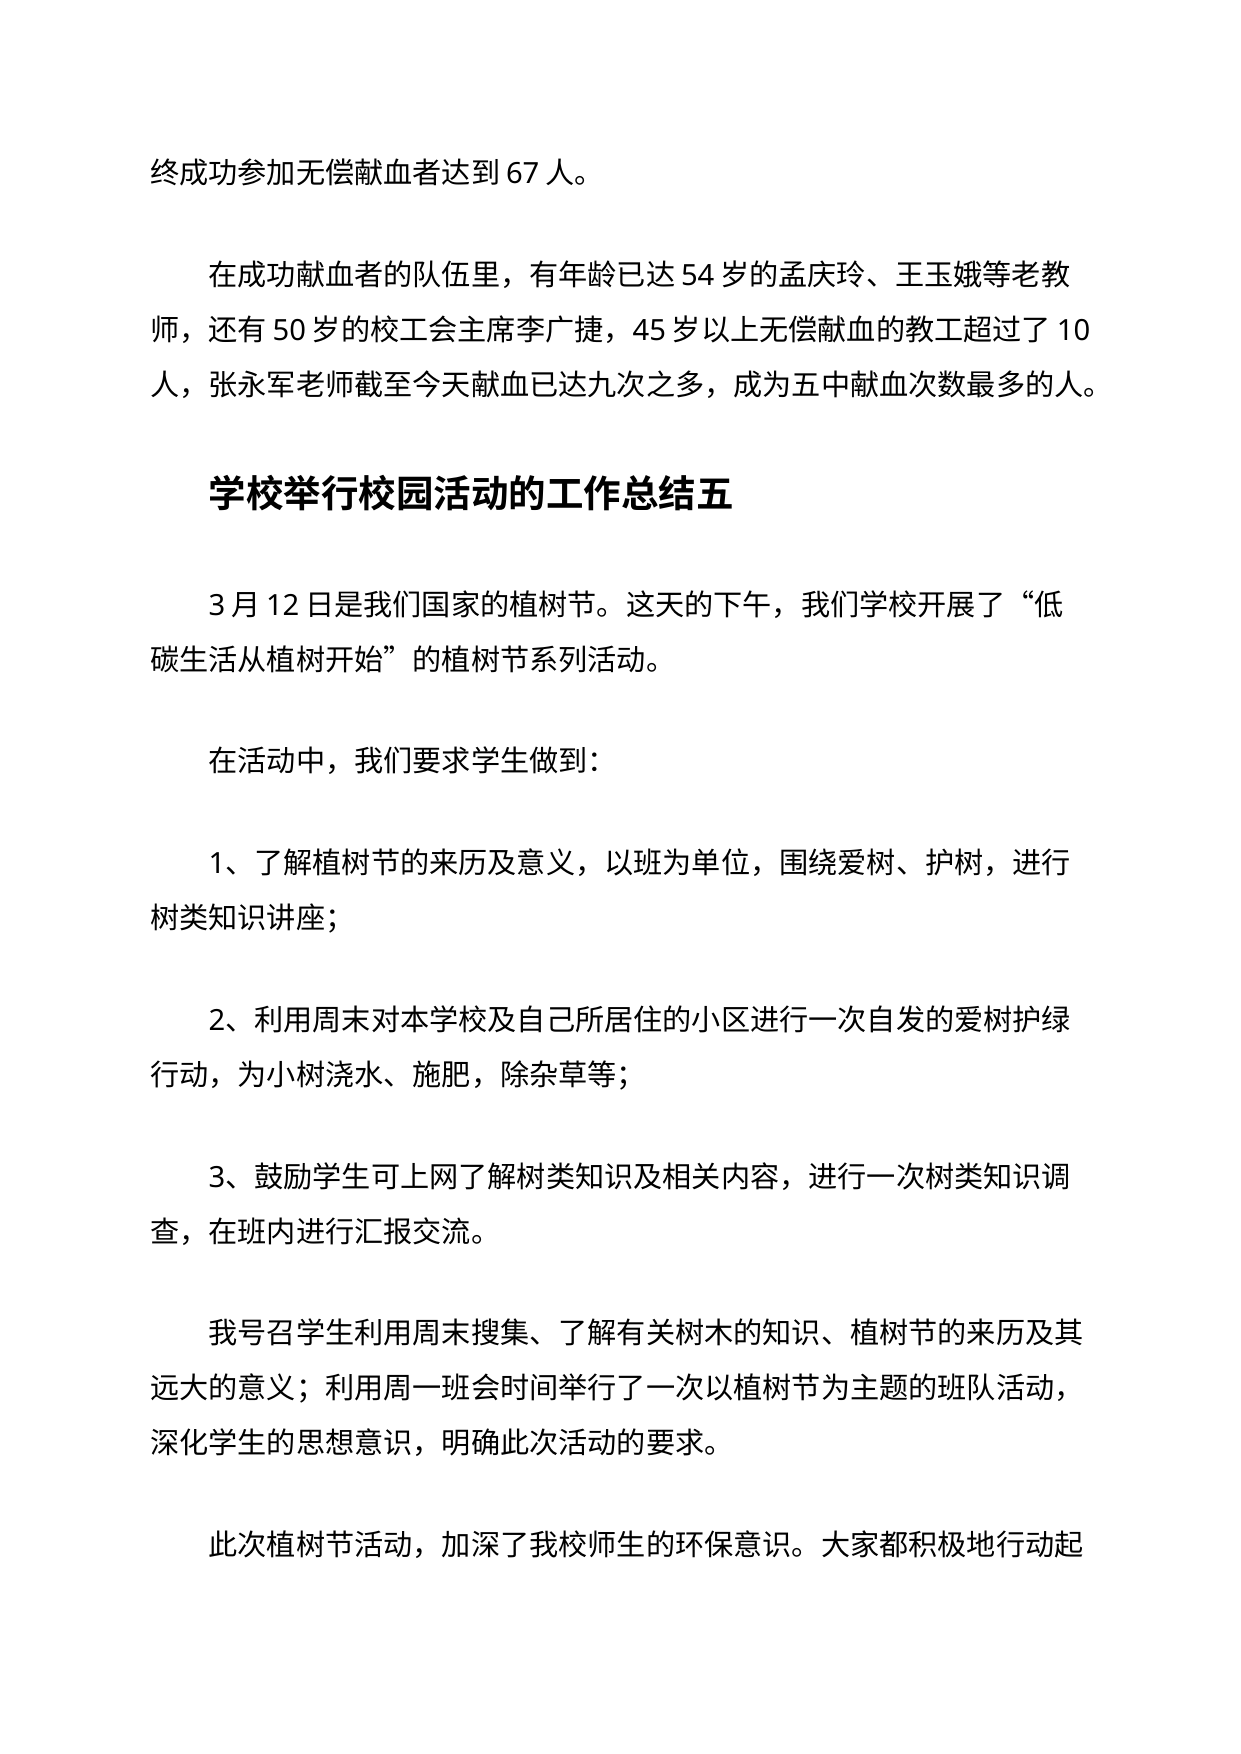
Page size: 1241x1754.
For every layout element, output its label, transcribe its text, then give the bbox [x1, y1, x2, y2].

text 在活动中，我们要求学生做到： [150, 738, 1090, 780]
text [150, 150, 1090, 192]
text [150, 1522, 1090, 1564]
text 学校举行校园活动的工作总结五 [150, 464, 1090, 518]
text 我号召学生利用周末搜集、了解有关树木的知识、植树节的来历及其远大的意义；利用周一班会时间举行了一次以植树节为主题的班队活动，深化学生的思想意识，明确此次活动的要求。 [150, 1310, 1090, 1462]
text 3月12日是我们国家的植树节。这天的下午，我们学校开展了“低碳生活从植树开始”的植树节系列活动。 [150, 581, 1090, 678]
text 2、利用周末对本学校及自己所居住的小区进行一次自发的爱树护绿行动，为小树浇水、施肥，除杂草等； [150, 996, 1090, 1094]
text 1、了解植树节的来历及意义，以班为单位，围绕爱树、护树，进行树类知识讲座； [150, 840, 1090, 937]
text 在成功献血者的队伍里，有年龄已达54岁的孟庆玲、王玉娥等老教师，还有50岁的校工会主席李广捷，45岁以上无偿献血的教工超过了10人，张永军老师截至今天献血已达九次之多，成为五中献血次数最多的人。 [150, 252, 1090, 404]
text 3、鼓励学生可上网了解树类知识及相关内容，进行一次树类知识调查，在班内进行汇报交流。 [150, 1153, 1090, 1251]
